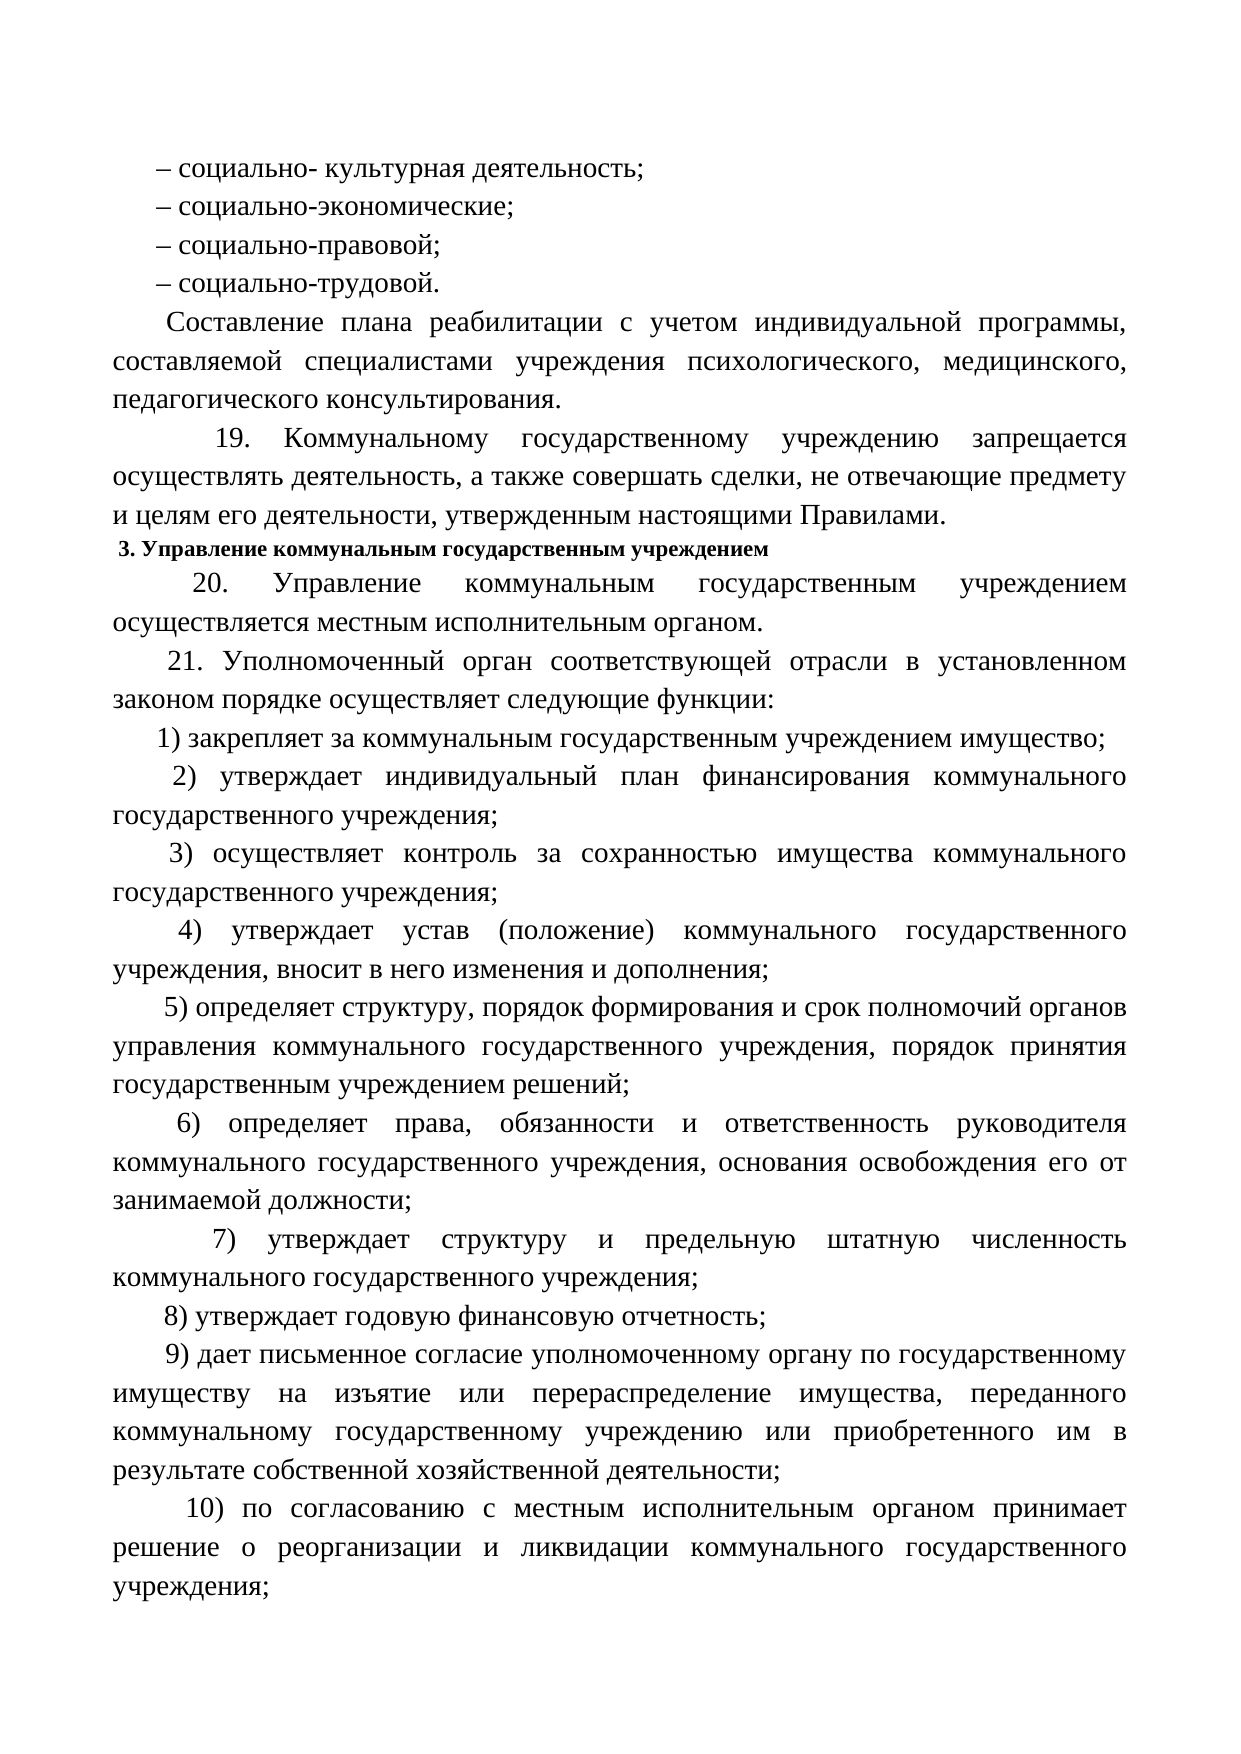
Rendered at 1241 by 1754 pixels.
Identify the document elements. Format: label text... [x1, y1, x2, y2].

text 20. Управление коммунальным государственным учреждением осуществляется местным исполнительным органом. [112, 566, 1128, 638]
text 7) утверждает структуру и предельную штатную численность коммунального государственного учреждения; [112, 1221, 1128, 1293]
text – социально-правовой; [112, 227, 1128, 261]
text 2) утверждает индивидуальный план финансирования коммунального государственного учреждения; [112, 758, 1128, 830]
text 9) дает письменное согласие уполномоченному органу по государственному имуществу на изъятие или перераспределение имущества, переданного коммунальному государственному учреждению или приобретенного им в результате собственной хозяйственной деятельности; [112, 1336, 1128, 1486]
text 1) закрепляет за коммунальным государственным учреждением имущество; [112, 720, 1128, 753]
text 6) определяет права, обязанности и ответственность руководителя коммунального государственного учреждения, основания освобождения его от занимаемой должности; [112, 1105, 1128, 1216]
text 5) определяет структуру, порядок формирования и срок полномочий органов управления коммунального государственного учреждения, порядок принятия государственным учреждением решений; [112, 989, 1128, 1100]
text – социально- культурная деятельность; [112, 150, 1128, 183]
text 19. Коммунальному государственному учреждению запрещается осуществлять деятельность, а также совершать сделки, не отвечающие предмету и целям его деятельности, утвержденным настоящими Правилами. [112, 420, 1128, 530]
text 10) по согласованию с местным исполнительным органом принимает решение о реорганизации и ликвидации коммунального государственного учреждения; [112, 1491, 1128, 1601]
text – социально-трудовой. [112, 266, 1128, 299]
text 8) утверждает годовую финансовую отчетность; [112, 1298, 1128, 1331]
text 21. Уполномоченный орган соответствующей отрасли в установленном законом порядке осуществляет следующие функции: [112, 643, 1128, 715]
text – социально-экономические; [112, 188, 1128, 222]
text Составление плана реабилитации с учетом индивидуальной программы, составляемой специалистами учреждения психологического, медицинского, педагогического консультирования. [112, 304, 1128, 415]
text 3) осуществляет контроль за сохранностью имущества коммунального государственного учреждения; [112, 835, 1128, 907]
text 3. Управление коммунальным государственным учреждением [112, 535, 1128, 562]
text 4) утверждает устав (положение) коммунального государственного учреждения, вносит в него изменения и дополнения; [112, 912, 1128, 984]
